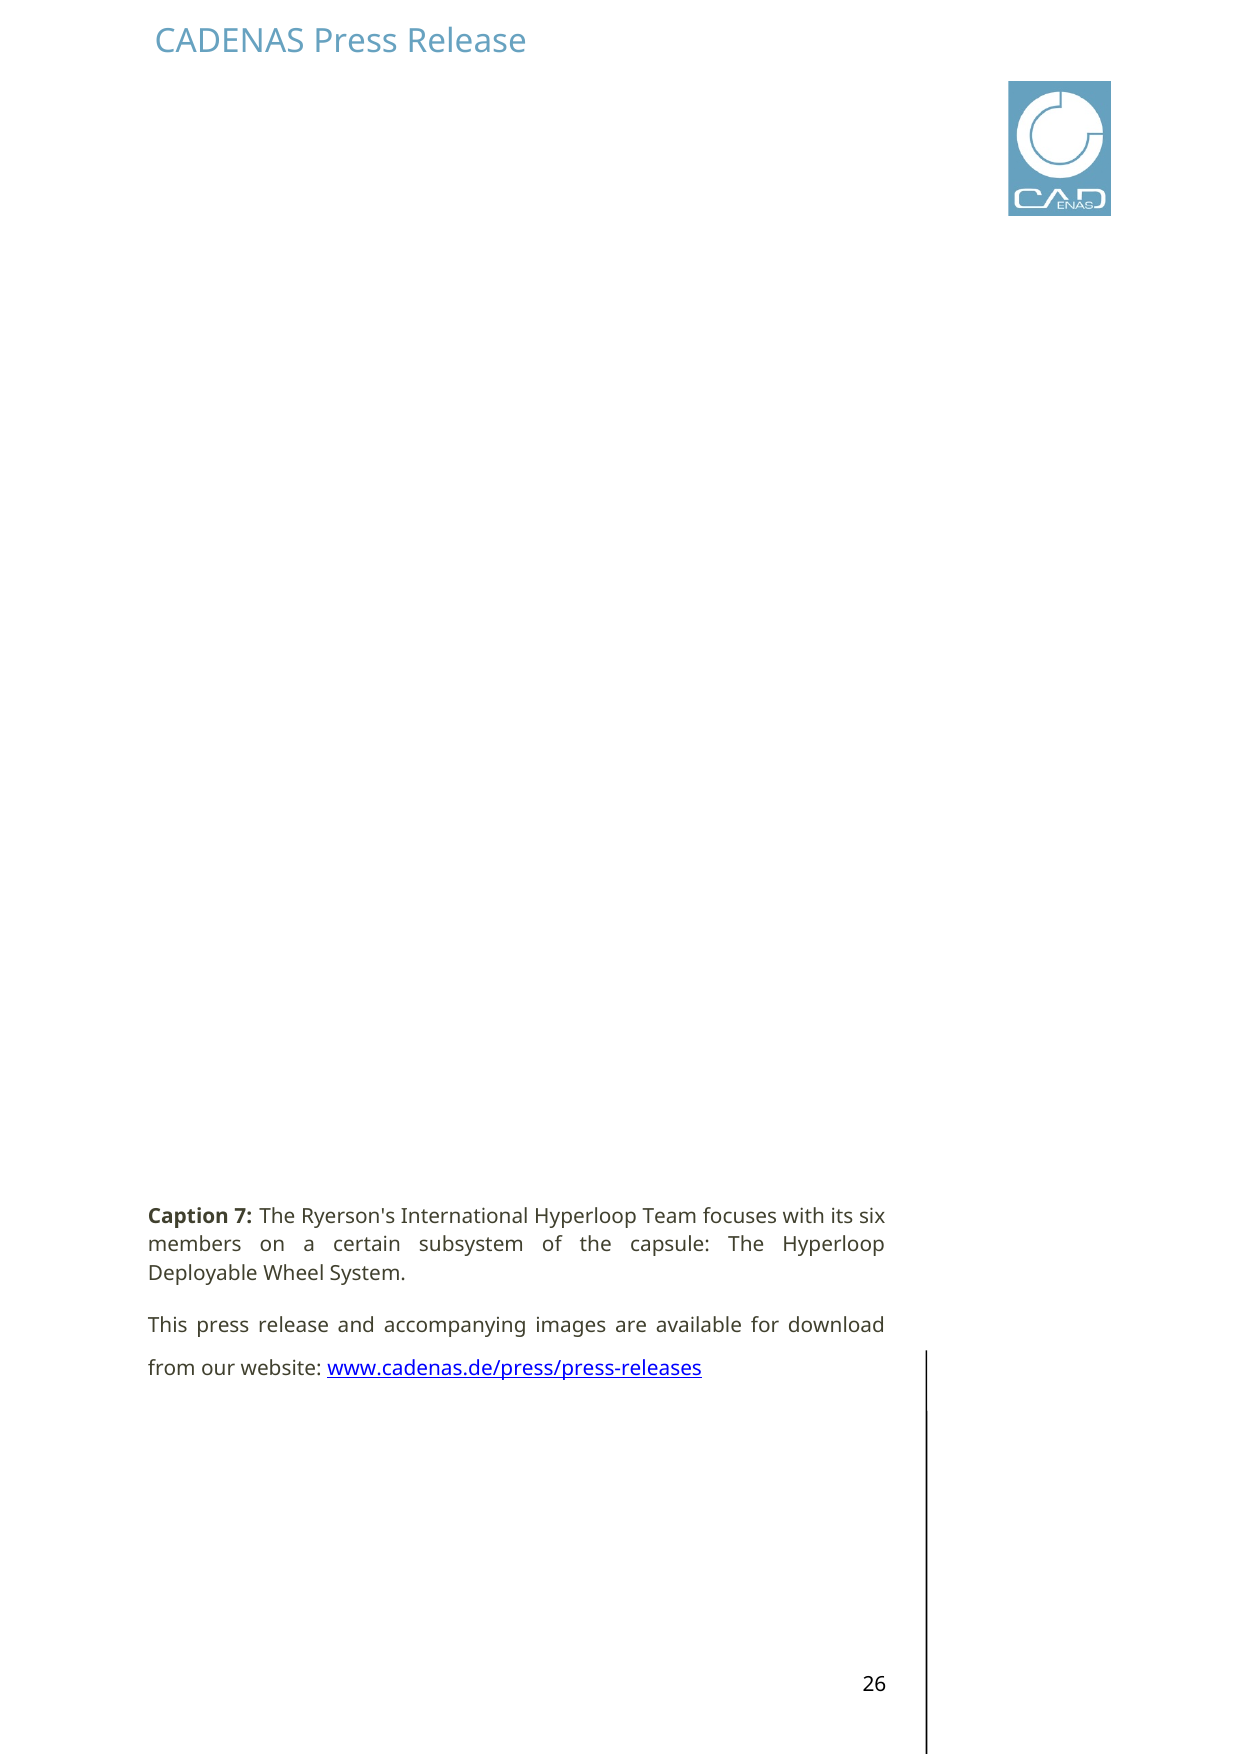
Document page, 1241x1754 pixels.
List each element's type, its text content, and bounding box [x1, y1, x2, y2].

picture [1008, 81, 1111, 216]
text Caption 7: The Ryerson's International Hyperloop Team focuses with its six members on a certain subsystem of the capsule: The Hyperloop Deployable Wheel System. [148, 1201, 886, 1286]
text This press release and accompanying images are available for download from our website: www.cadenas.de/press/press-releases [148, 1310, 886, 1381]
